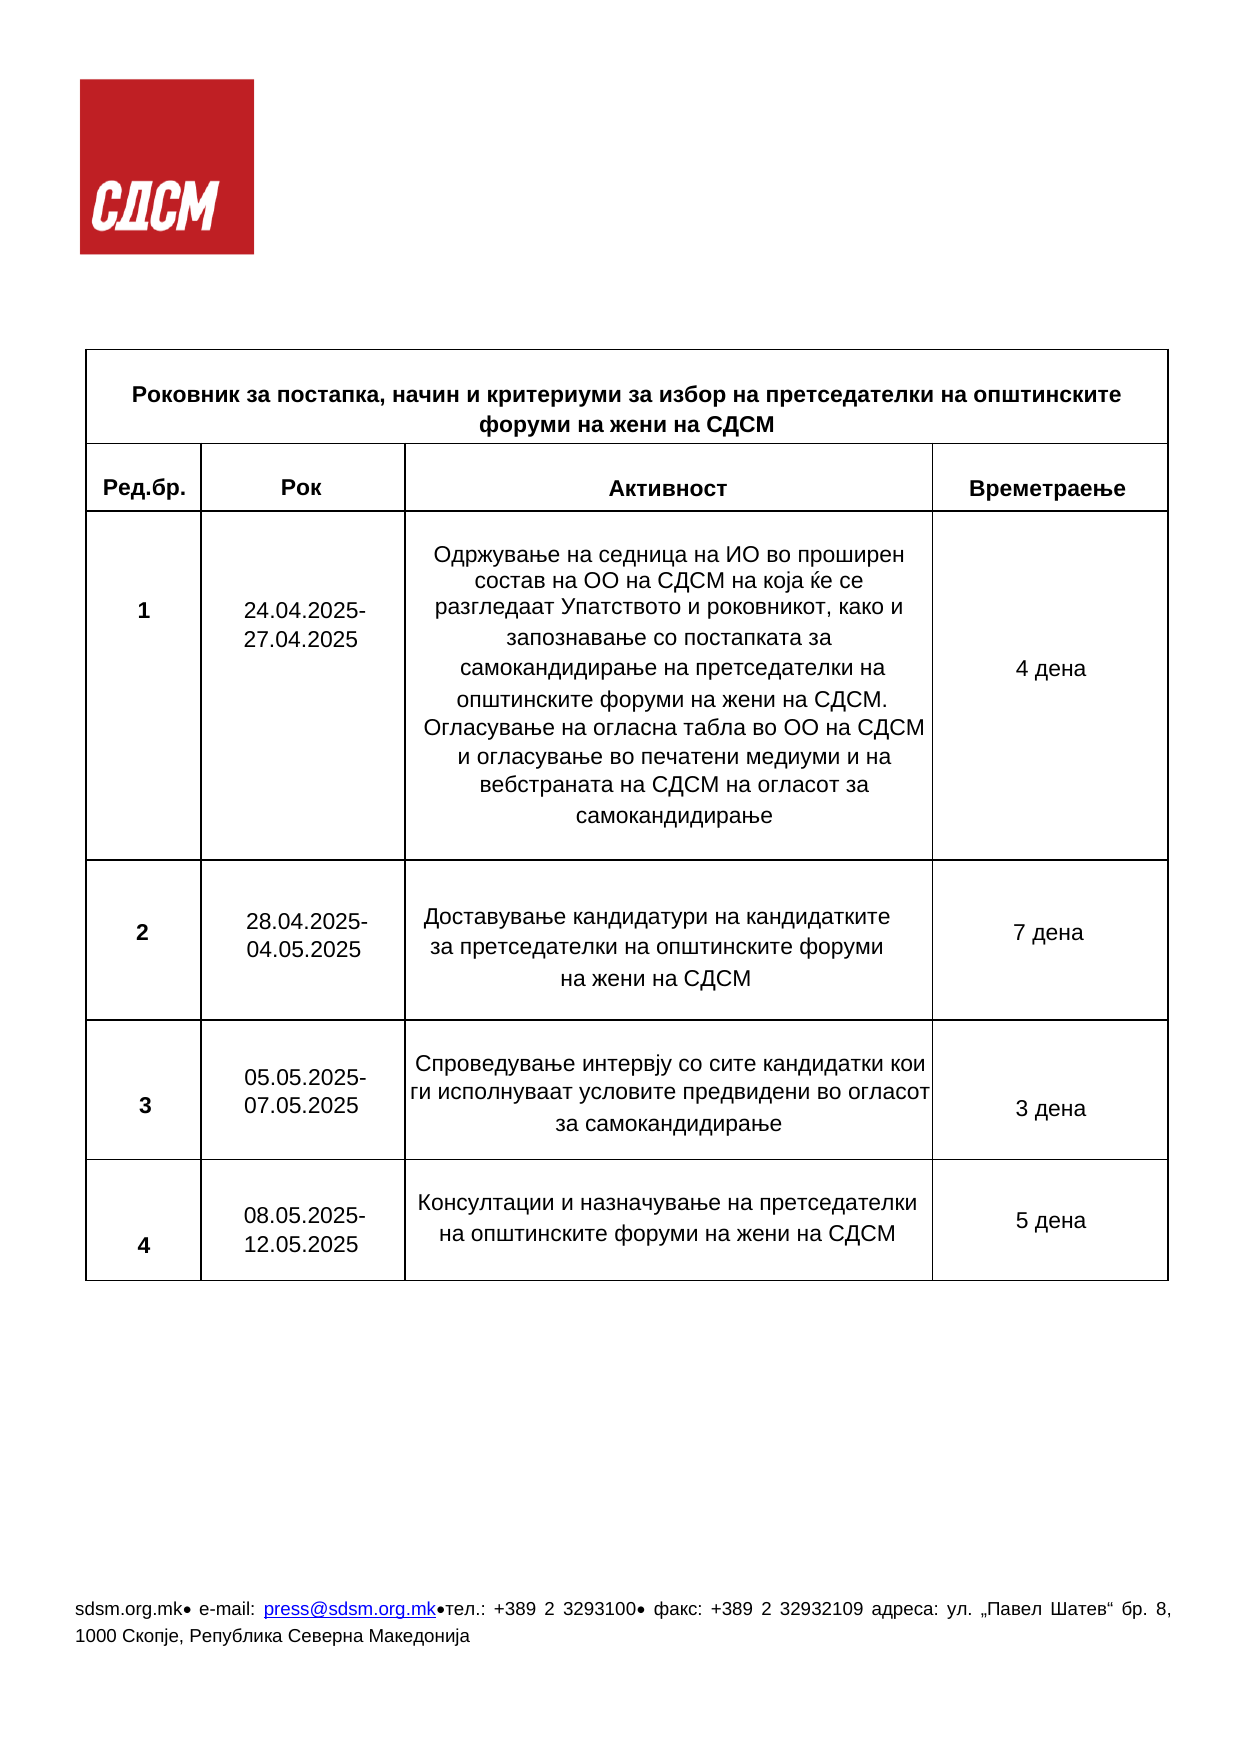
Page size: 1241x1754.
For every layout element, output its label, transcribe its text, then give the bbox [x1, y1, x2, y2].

table_cell 4 [87, 1160, 200, 1279]
table_cell Доставување кандидатури на кандидатките за претседателки на општинските форуми на жени на СДСМ [406, 861, 932, 1019]
table_cell 3 [87, 1021, 200, 1158]
table_cell 08.05.2025- 12.05.2025 [202, 1160, 404, 1279]
picture [75, 73, 266, 285]
table_cell Активност [406, 444, 932, 510]
table_cell 24.04.2025- 27.04.2025 [202, 512, 404, 859]
table_cell Консултации и назначување на претседателки на општинските форуми на жени на СДСМ [406, 1160, 932, 1279]
table_cell Времетраење [933, 444, 1167, 510]
table_cell 7 дена [933, 861, 1167, 1019]
table_cell 05.05.2025- 07.05.2025 [202, 1021, 404, 1158]
table_cell Спроведување интервју со сите кандидатки кои ги исполнуваат условите предвидени во огласот за самокандидирање [406, 1021, 932, 1158]
table_header Роковник за постапка, начин и критериуми за избор на претседателки на општинските форуми на жени на СДСМ [87, 350, 1167, 442]
table_cell 3 дена [933, 1021, 1167, 1158]
table_cell Ред.бр. [87, 444, 200, 510]
table_cell Одржување на седница на ИО во проширен состав на ОО на СДСМ на која ќе се разгледаат Упатството и роковникот, како и запознавање со постапката за самокандидирање на претседателки на општинските форуми на жени на СДСМ. Огласување на огласна табла во ОО на СДСМ и огласување во печатени медиуми и на вебстраната на СДСМ на огласот за самокандидирање [406, 512, 932, 859]
table_cell 4 дена [933, 512, 1167, 859]
table_cell 5 дена [933, 1160, 1167, 1279]
table_cell Рок [202, 444, 404, 510]
table_cell 1 [87, 512, 200, 859]
table_cell 28.04.2025- 04.05.2025 [202, 861, 404, 1019]
table_cell 2 [87, 861, 200, 1019]
